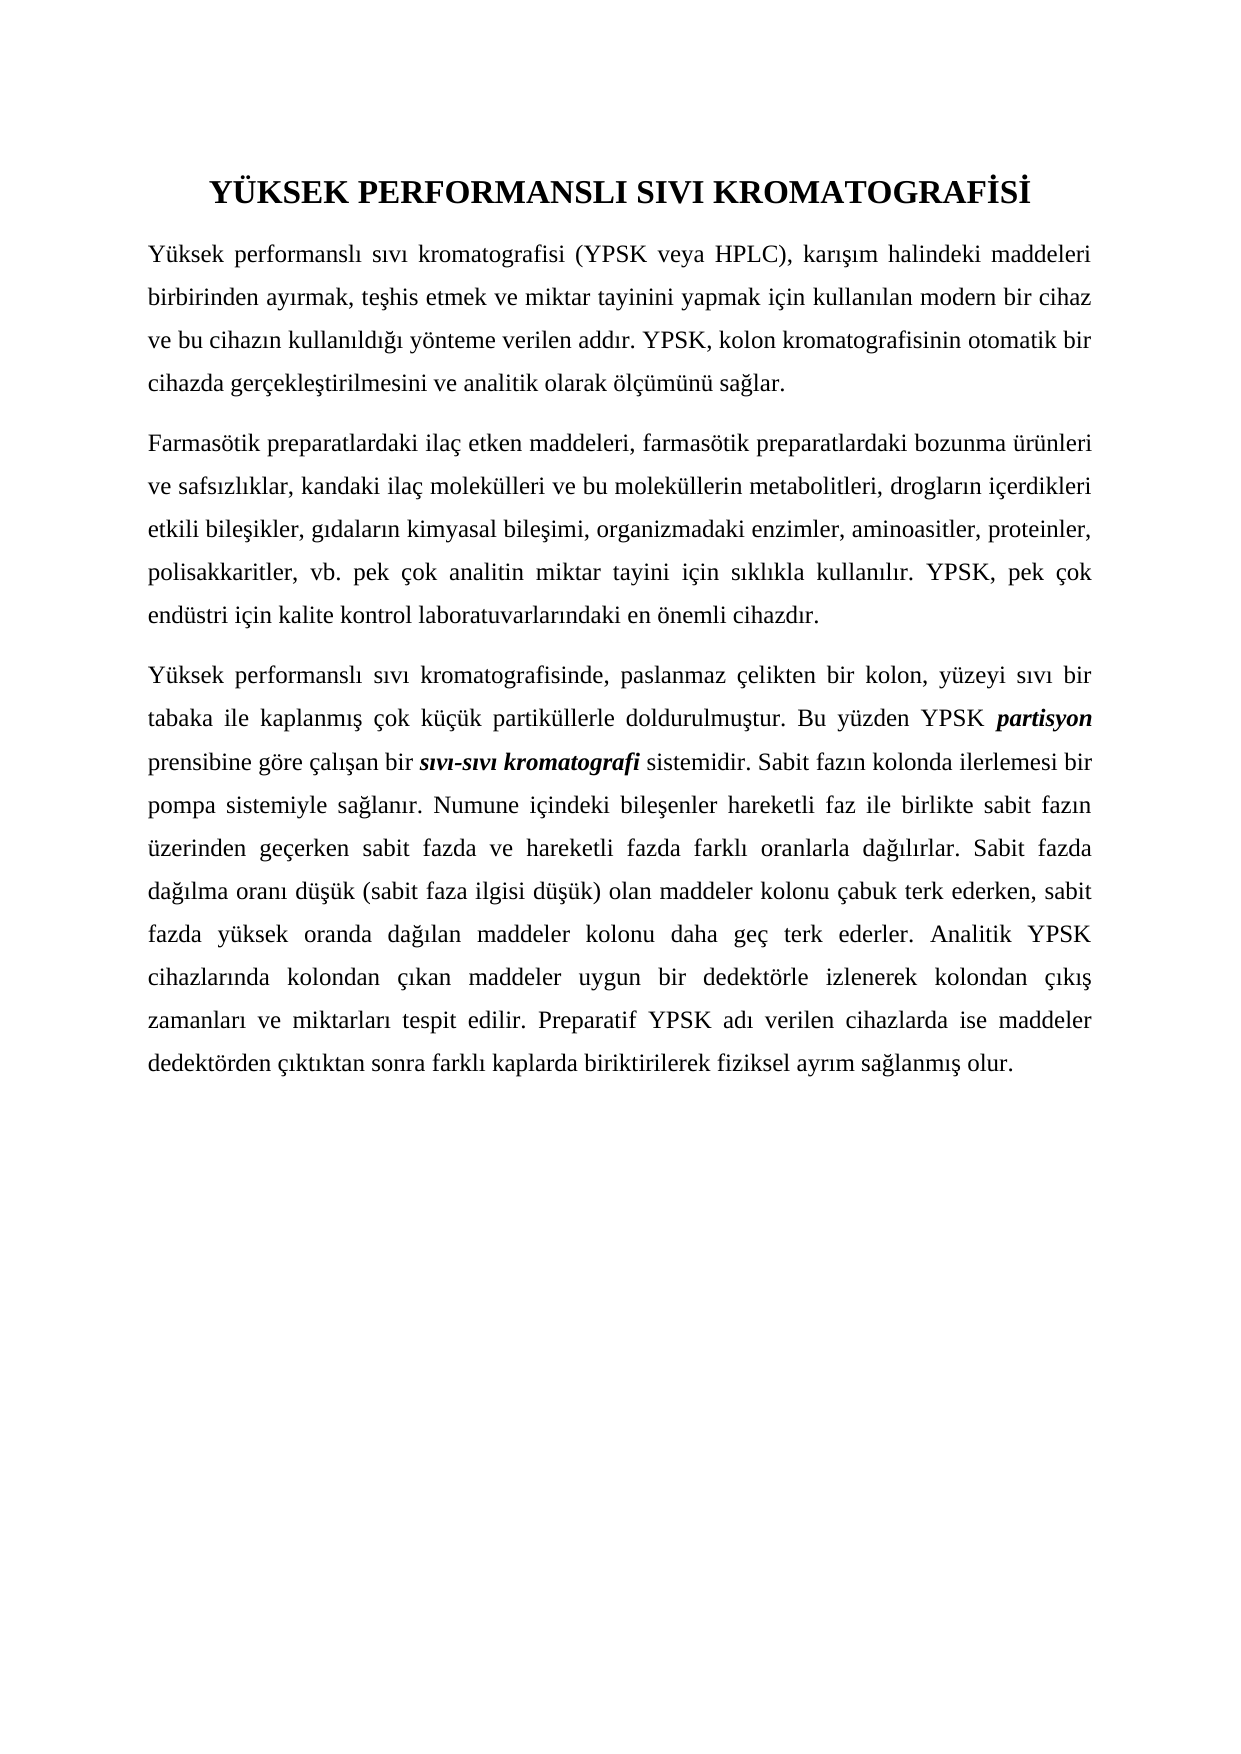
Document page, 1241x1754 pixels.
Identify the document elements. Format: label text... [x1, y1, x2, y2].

text Yüksek performanslı sıvı kromatografisinde, paslanmaz çelikten bir kolon, yüzeyi sıvı bir tabaka ile kaplanmış çok küçük partiküllerle doldurulmuştur. Bu yüzden YPSK partisyon prensibine göre çalışan bir sıvı-sıvı kromatografi sistemidir. Sabit fazın kolonda ilerlemesi bir pompa sistemiyle sağlanır. Numune içindeki bileşenler hareketli faz ile birlikte sabit fazın üzerinden geçerken sabit fazda ve hareketli fazda farklı oranlarla dağılırlar. Sabit fazda dağılma oranı düşük (sabit faza ilgisi düşük) olan maddeler kolonu çabuk terk ederken, sabit fazda yüksek oranda dağılan maddeler kolonu daha geç terk ederler. Analitik YPSK cihazlarında kolondan çıkan maddeler uygun bir dedektörle izlenerek kolondan çıkış zamanları ve miktarları tespit edilir. Preparatif YPSK adı verilen cihazlarda ise maddeler dedektörden çıktıktan sonra farklı kaplarda biriktirilerek fiziksel ayrım sağlanmış olur. [148, 660, 1093, 1077]
text Farmasötik preparatlardaki ilaç etken maddeleri, farmasötik preparatlardaki bozunma ürünleri ve safsızlıklar, kandaki ilaç molekülleri ve bu moleküllerin metabolitleri, drogların içerdikleri etkili bileşikler, gıdaların kimyasal bileşimi, organizmadaki enzimler, aminoasitler, proteinler, polisakkaritler, vb. pek çok analitin miktar tayini için sıklıkla kullanılır. YPSK, pek çok endüstri için kalite kontrol laboratuvarlarındaki en önemli cihazdır. [148, 428, 1093, 629]
subtitle YÜKSEK PERFORMANSLI SIVI KROMATOGRAFİSİ [148, 173, 1093, 211]
text Yüksek performanslı sıvı kromatografisi (YPSK veya HPLC), karışım halindeki maddeleri birbirinden ayırmak, teşhis etmek ve miktar tayinini yapmak için kullanılan modern bir cihaz ve bu cihazın kullanıldığı yönteme verilen addır. YPSK, kolon kromatografisinin otomatik bir cihazda gerçekleştirilmesini ve analitik olarak ölçümünü sağlar. [148, 239, 1093, 397]
